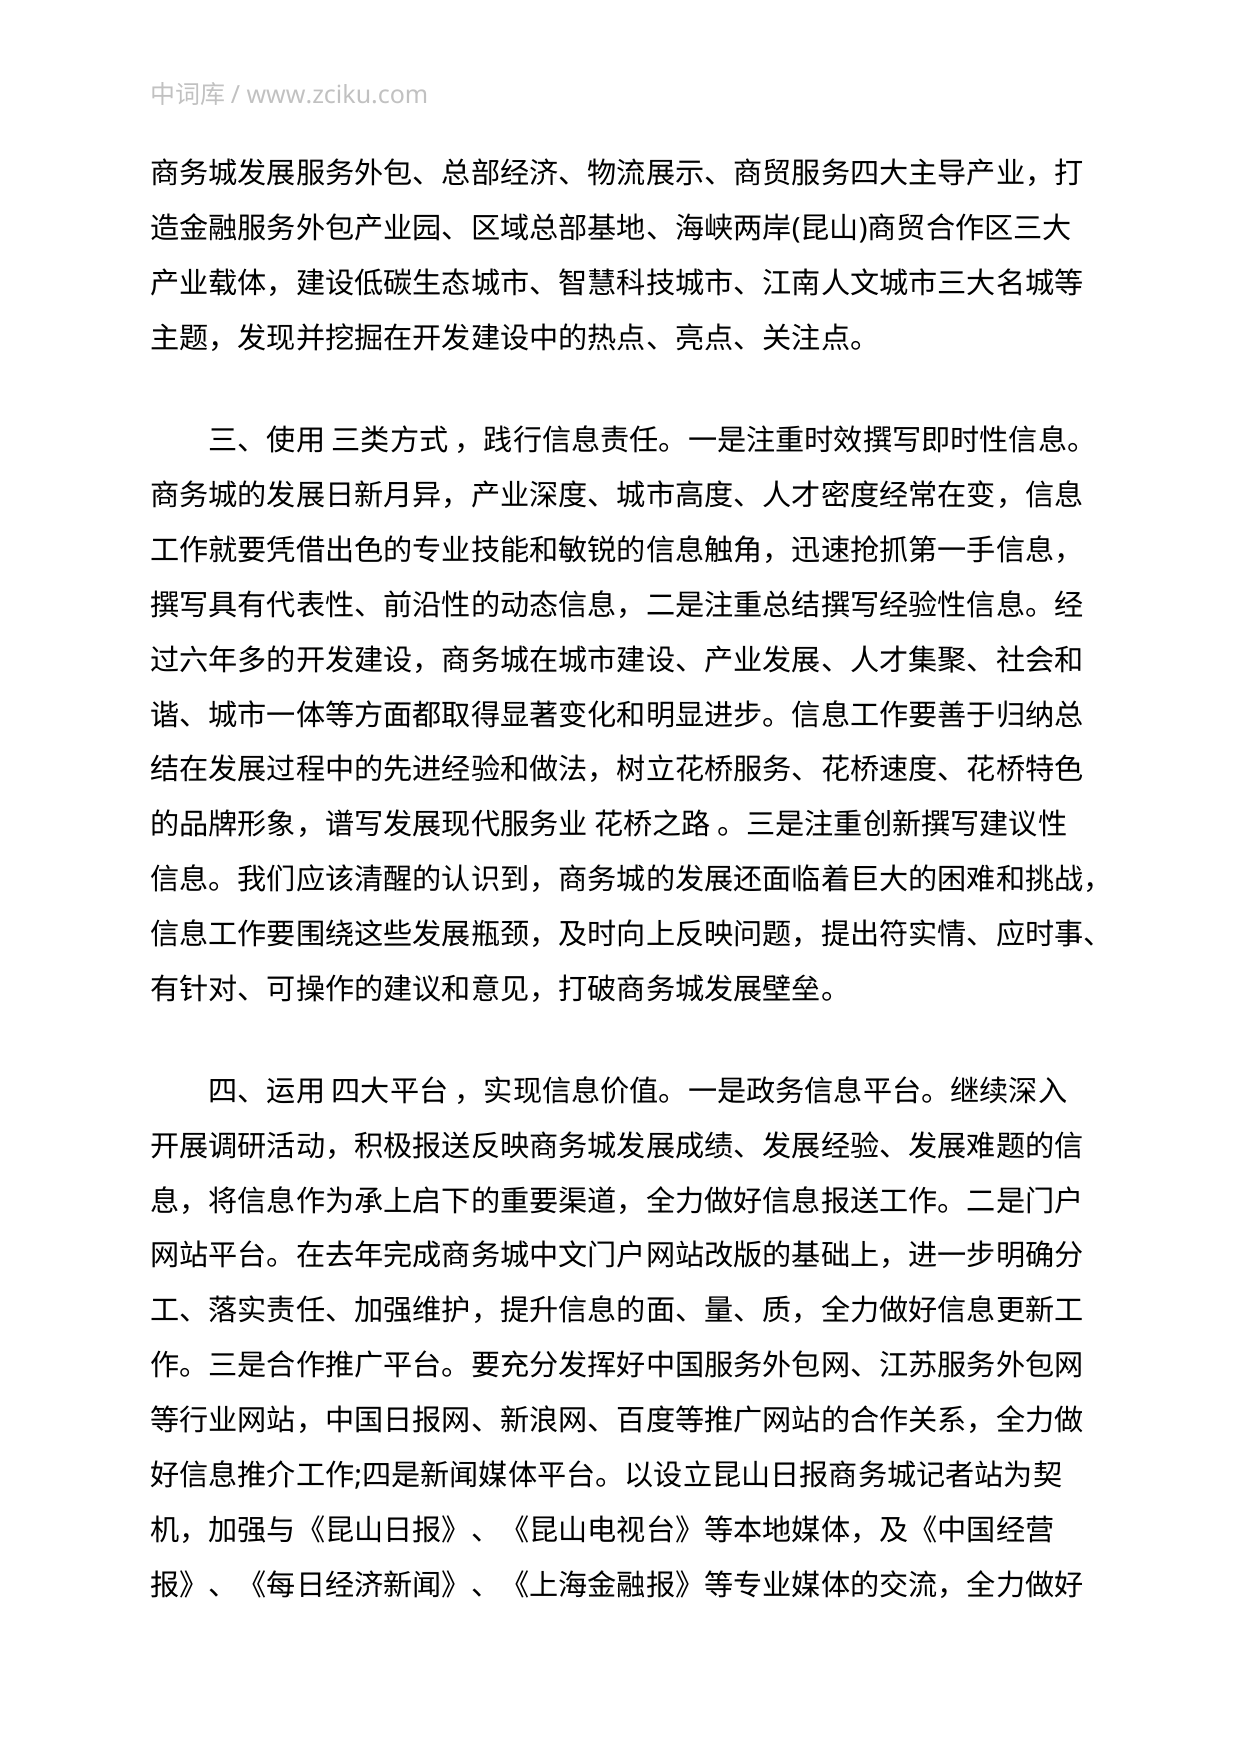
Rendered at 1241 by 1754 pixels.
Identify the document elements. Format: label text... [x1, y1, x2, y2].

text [150, 1067, 1090, 1604]
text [150, 150, 1090, 357]
text 三、使用 三类方式 ，践行信息责任。一是注重时效撰写即时性信息。商务城的发展日新月异，产业深度、城市高度、人才密度经常在变，信息工作就要凭借出色的专业技能和敏锐的信息触角，迅速抢抓第一手信息，撰写具有代表性、前沿性的动态信息，二是注重总结撰写经验性信息。经过六年多的开发建设，商务城在城市建设、产业发展、人才集聚、社会和谐、城市一体等方面都取得显著变化和明显进步。信息工作要善于归纳总结在发展过程中的先进经验和做法，树立花桥服务、花桥速度、花桥特色的品牌形象，谱写发展现代服务业 花桥之路 。三是注重创新撰写建议性信息。我们应该清醒的认识到，商务城的发展还面临着巨大的困难和挑战，信息工作要围绕这些发展瓶颈，及时向上反映问题，提出符实情、应时事、有针对、可操作的建议和意见，打破商务城发展壁垒。 [150, 417, 1090, 1008]
